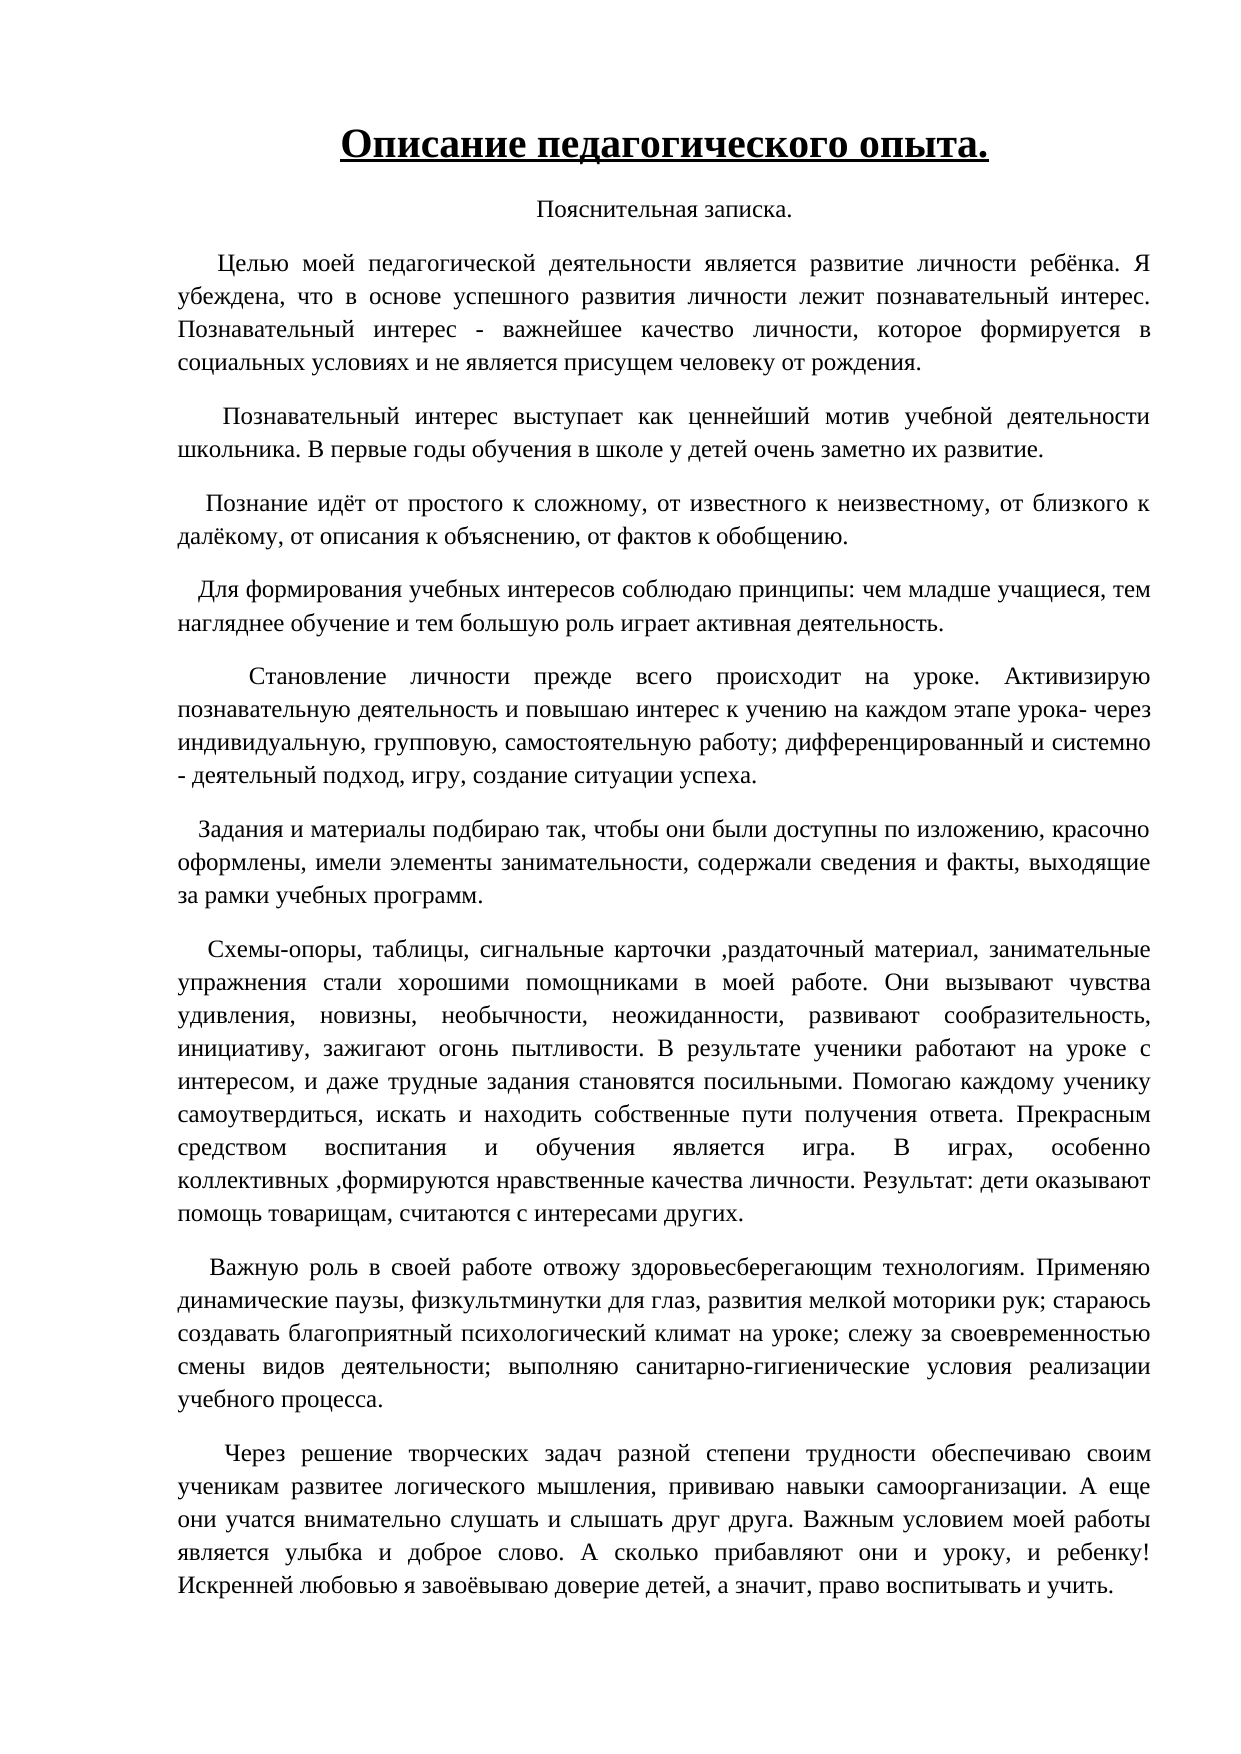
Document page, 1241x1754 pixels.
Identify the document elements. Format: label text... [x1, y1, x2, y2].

text Для формирования учебных интересов соблюдаю принципы: чем младше учащиеся, тем нагляднее обучение и тем большую роль играет активная деятельность. [177, 574, 1152, 636]
text Познание идёт от простого к сложному, от известного к неизвестному, от близкого к далёкому, от описания к объяснению, от фактов к обобщению. [177, 488, 1152, 549]
text Описание педагогического опыта. [177, 118, 1152, 166]
text Познавательный интерес выступает как ценнейший мотив учебной деятельности школьника. В первые годы обучения в школе у детей очень заметно их развитие. [177, 401, 1152, 463]
text Через решение творческих задач разной степени трудности обеспечиваю своим ученикам развитее логического мышления, прививаю навыки самоорганизации. А еще они учатся внимательно слушать и слышать друг друга. Важным условием моей работы является улыбка и доброе слово. А сколько прибавляют они и уроку, и ребенку! Искренней любовью я завоёвываю доверие детей, а значит, право воспитывать и учить. [177, 1438, 1152, 1599]
text Важную роль в своей работе отвожу здоровьесберегающим технологиям. Применяю динамические паузы, физкультминутки для глаз, развития мелкой моторики рук; стараюсь создавать благоприятный психологический климат на уроке; слежу за своевременностью смены видов деятельности; выполняю санитарно-гигиенические условия реализации учебного процесса. [177, 1252, 1152, 1413]
text Задания и материалы подбираю так, чтобы они были доступны по изложению, красочно оформлены, имели элементы занимательности, содержали сведения и факты, выходящие за рамки учебных программ. [177, 814, 1152, 909]
text Целью моей педагогической деятельности является развитие личности ребёнка. Я убеждена, что в основе успешного развития личности лежит познавательный интерес. Познавательный интерес - важнейшее качество личности, которое формируется в социальных условиях и не является присущем человеку от рождения. [177, 248, 1152, 376]
text Схемы-опоры, таблицы, сигнальные карточки ,раздаточный материал, занимательные упражнения стали хорошими помощниками в моей работе. Они вызывают чувства удивления, новизны, необычности, неожиданности, развивают сообразительность, инициативу, зажигают огонь пытливости. В результате ученики работают на уроке с интересом, и даже трудные задания становятся посильными. Помогаю каждому ученику самоутвердиться, искать и находить собственные пути получения ответа. Прекрасным средством воспитания и обучения является игра. В играх, особенно коллективных ,формируются нравственные качества личности. Результат: дети оказывают помощь товарищам, считаются с интересами других. [177, 934, 1152, 1227]
text Становление личности прежде всего происходит на уроке. Активизирую познавательную деятельность и повышаю интерес к учению на каждом этапе урока- через индивидуальную, групповую, самостоятельную работу; дифференцированный и системно - деятельный подход, игру, создание ситуации успеха. [177, 661, 1152, 789]
text Пояснительная записка. [177, 194, 1152, 223]
